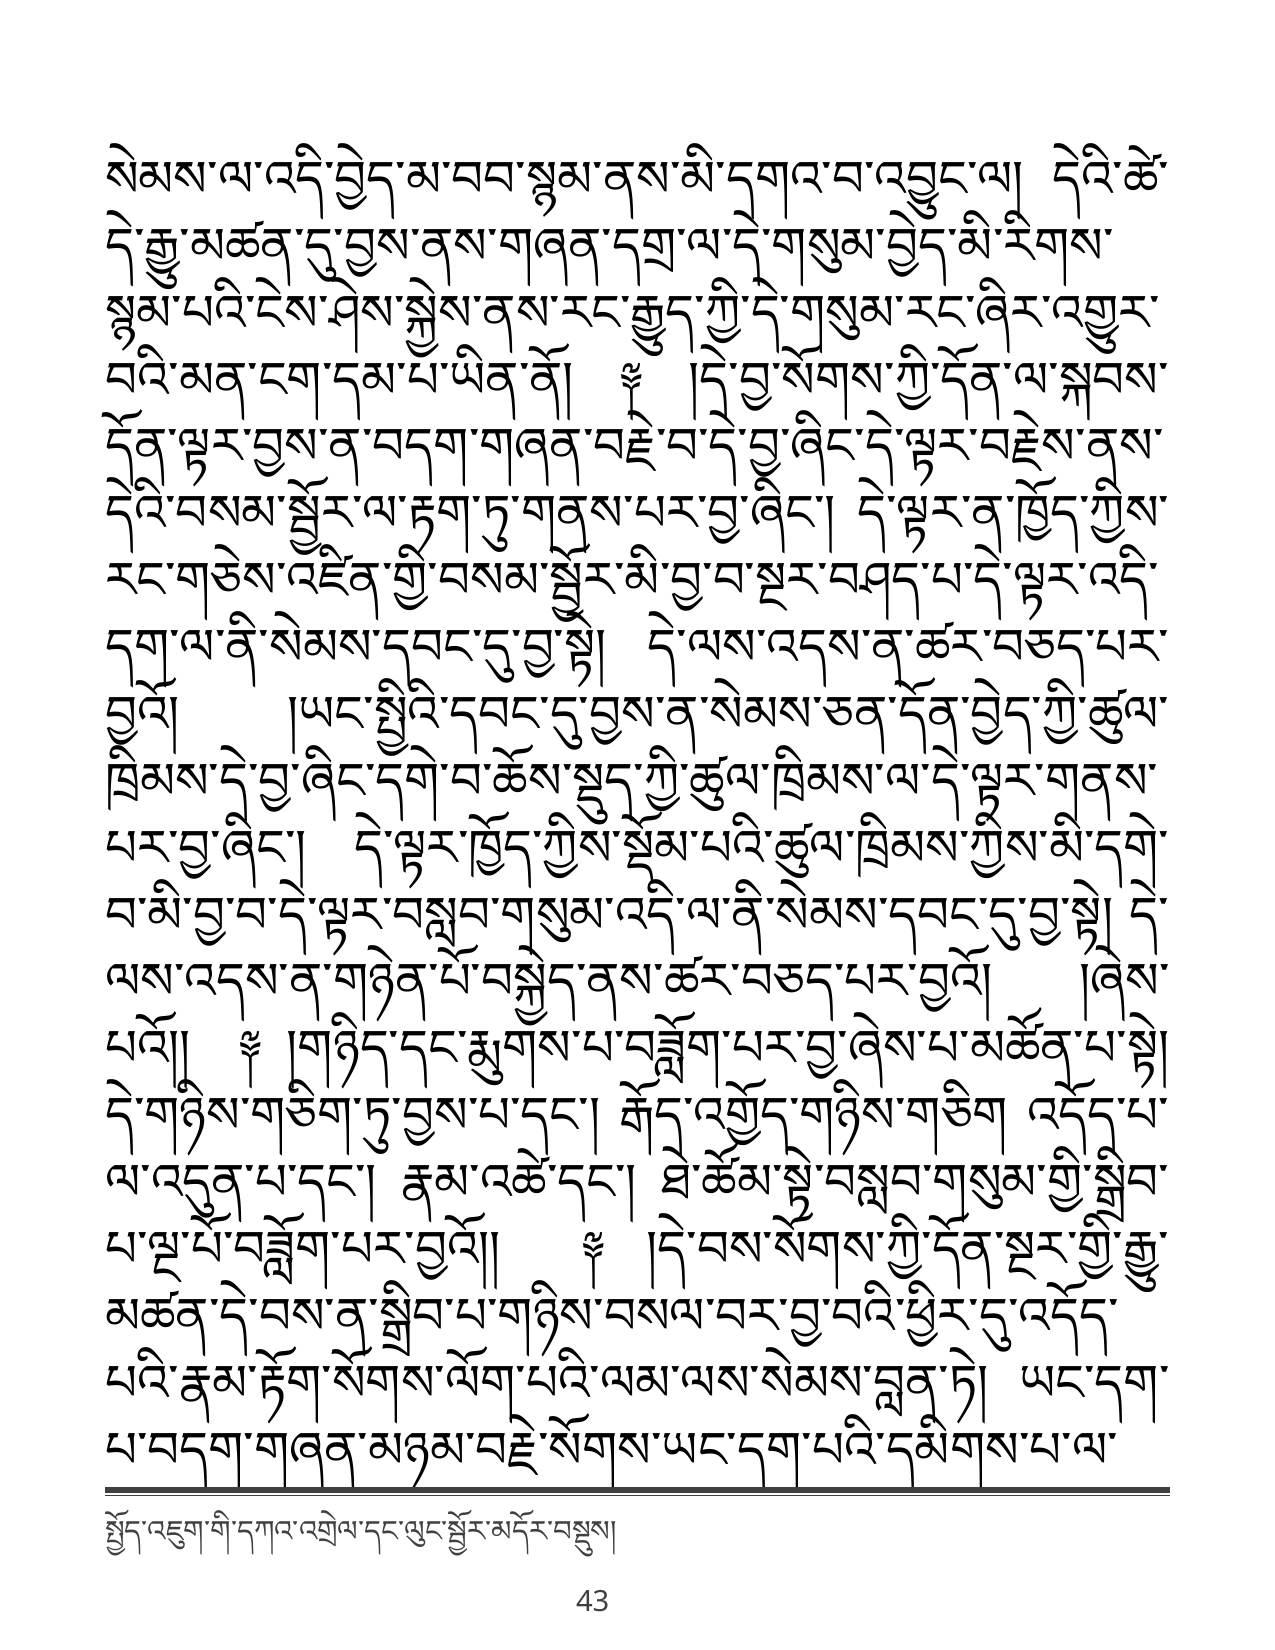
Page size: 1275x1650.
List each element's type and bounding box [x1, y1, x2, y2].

text [105, 150, 1170, 1479]
